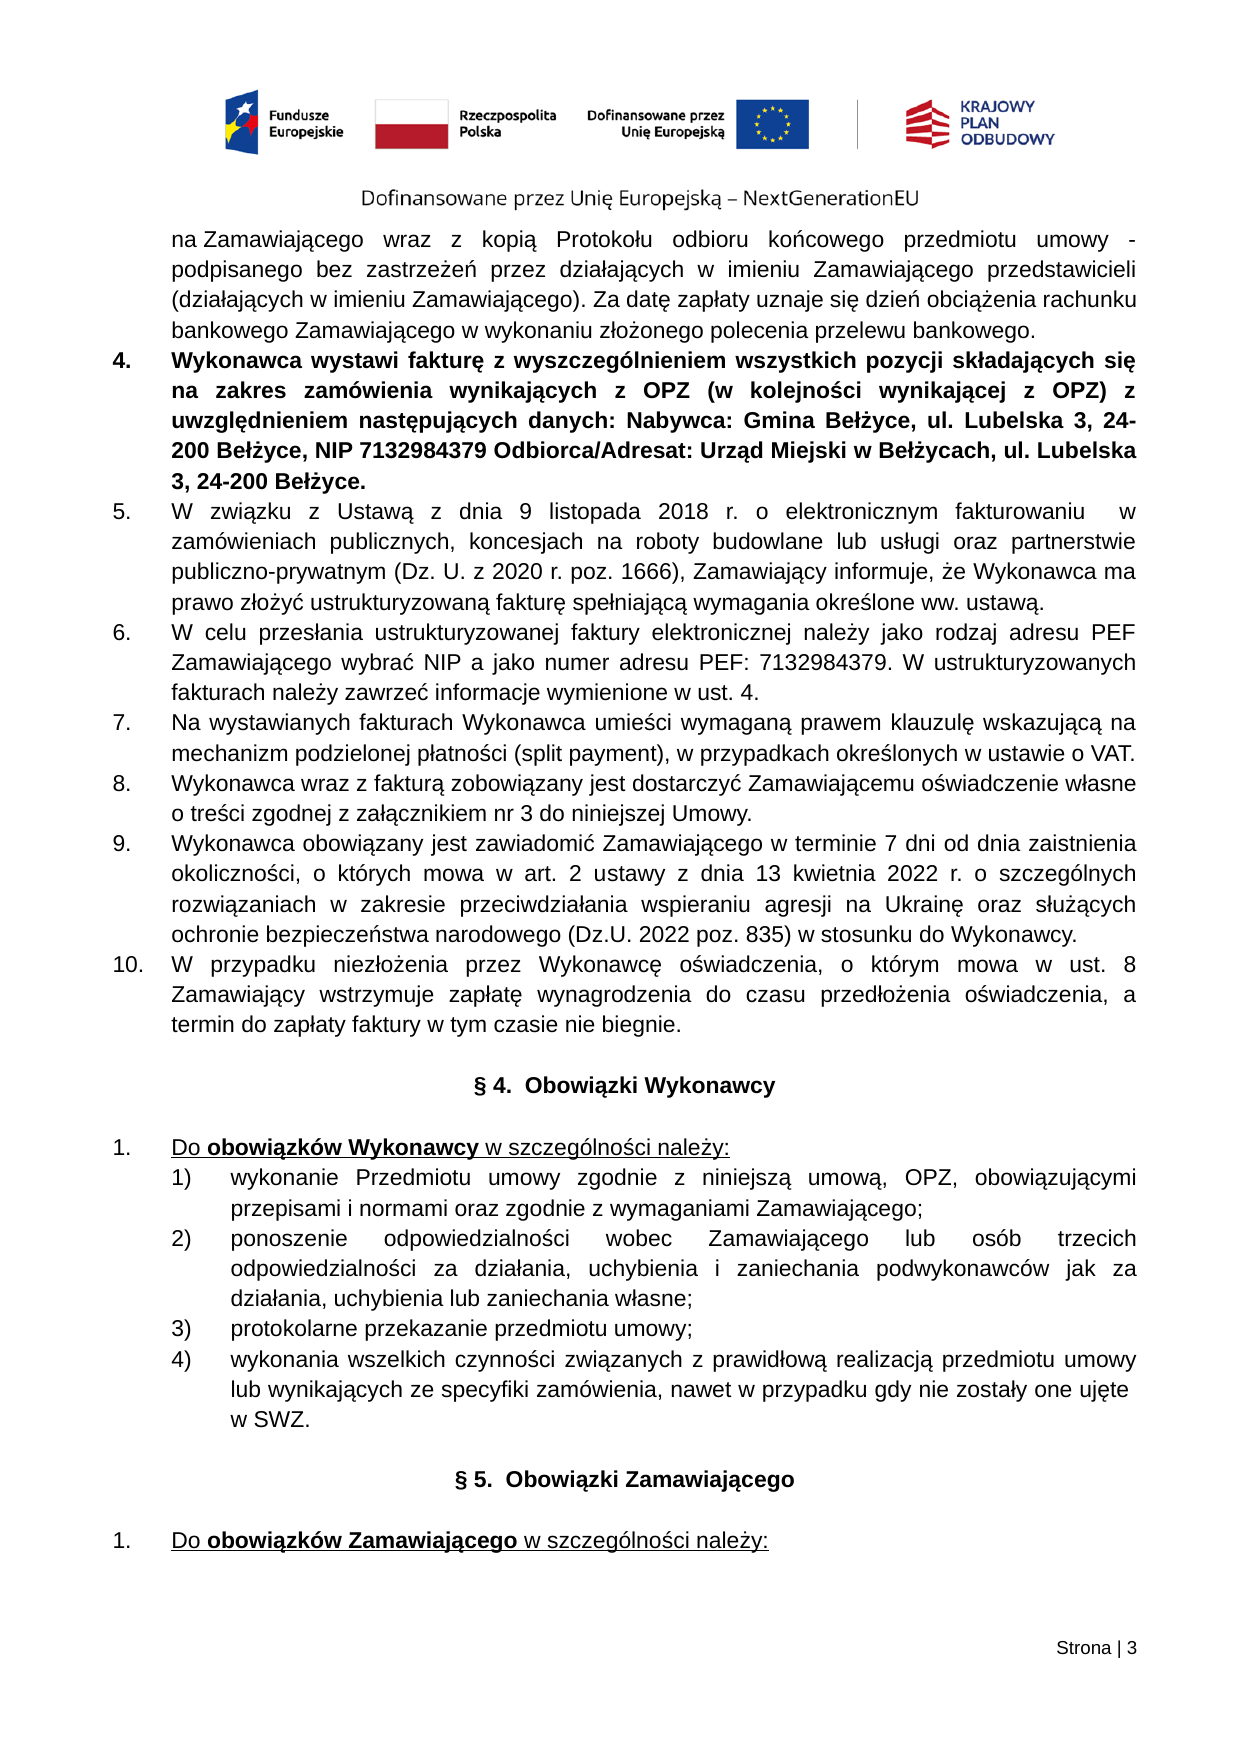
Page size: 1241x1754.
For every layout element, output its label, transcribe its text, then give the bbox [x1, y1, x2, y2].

list Do obowiązków Zamawiającego w szczególności należy: [112, 1527, 1137, 1553]
list Do obowiązków Wykonawcy w szczególności należy: [112, 1134, 1137, 1161]
list protokolarne przekazanie przedmiotu umowy; [171, 1315, 1137, 1342]
list Wykonawca obowiązany jest zawiadomić Zamawiającego w terminie 7 dni od dnia zaistnienia okoliczności, o których mowa w art. 2 ustawy z dnia 13 kwietnia 2022 r. o szczególnych rozwiązaniach w zakresie przeciwdziałania wspieraniu agresji na Ukrainę oraz służących ochronie bezpieczeństwa narodowego (Dz.U. 2022 poz. 835) w stosunku do Wykonawcy. [112, 830, 1137, 947]
picture [209, 73, 1071, 226]
subtitle § 4. Obowiązki Wykonawcy [112, 1072, 1137, 1098]
list wykonanie Przedmiotu umowy zgodnie z niniejszą umową, OPZ, obowiązującymi przepisami i normami oraz zgodnie z wymaganiami Zamawiającego; [171, 1164, 1137, 1221]
list W związku z Ustawą z dnia 9 listopada 2018 r. o elektronicznym fakturowaniu w zamówieniach publicznych, koncesjach na roboty budowlane lub usługi oraz partnerstwie publiczno-prywatnym (Dz. U. z 2020 r. poz. 1666), Zamawiający informuje, że Wykonawca ma prawo złożyć ustrukturyzowaną fakturę spełniającą wymagania określone ww. ustawą. [112, 498, 1137, 615]
list ponoszenie odpowiedzialności wobec Zamawiającego lub osób trzecich odpowiedzialności za działania, uchybienia i zaniechania podwykonawców jak za działania, uchybienia lub zaniechania własne; [171, 1225, 1137, 1312]
list Wykonawca wraz z fakturą zobowiązany jest dostarczyć Zamawiającemu oświadczenie własne o treści zgodnej z załącznikiem nr 3 do niniejszej Umowy. [112, 770, 1137, 826]
list Wykonawca wystawi fakturę z wyszczególnieniem wszystkich pozycji składających się na zakres zamówienia wynikających z OPZ (w kolejności wynikającej z OPZ) z uwzględnieniem następujących danych: Nabywca: Gmina Bełżyce, ul. Lubelska 3, 24-200 Bełżyce, NIP 7132984379 Odbiorca/Adresat: Urząd Miejski w Bełżycach, ul. Lubelska 3, 24-200 Bełżyce. [112, 347, 1137, 494]
list W przypadku niezłożenia przez Wykonawcę oświadczenia, o którym mowa w ust. 8 Zamawiający wstrzymuje zapłatę wynagrodzenia do czasu przedłożenia oświadczenia, a termin do zapłaty faktury w tym czasie nie biegnie. [112, 951, 1137, 1038]
list W celu przesłania ustrukturyzowanej faktury elektronicznej należy jako rodzaj adresu PEF Zamawiającego wybrać NIP a jako numer adresu PEF: 7132984379. W ustrukturyzowanych fakturach należy zawrzeć informacje wymienione w ust. 4. [112, 619, 1137, 705]
text § 5. Obowiązki Zamawiającego [112, 1466, 1137, 1493]
list Na wystawianych fakturach Wykonawca umieści wymaganą prawem klauzulę wskazującą na mechanizm podzielonej płatności (split payment), w przypadkach określonych w ustawie o VAT. [112, 709, 1137, 766]
list wykonania wszelkich czynności związanych z prawidłową realizacją przedmiotu umowy lub wynikających ze specyfiki zamówienia, nawet w przypadku gdy nie zostały one ujęte w SWZ. [171, 1346, 1137, 1432]
